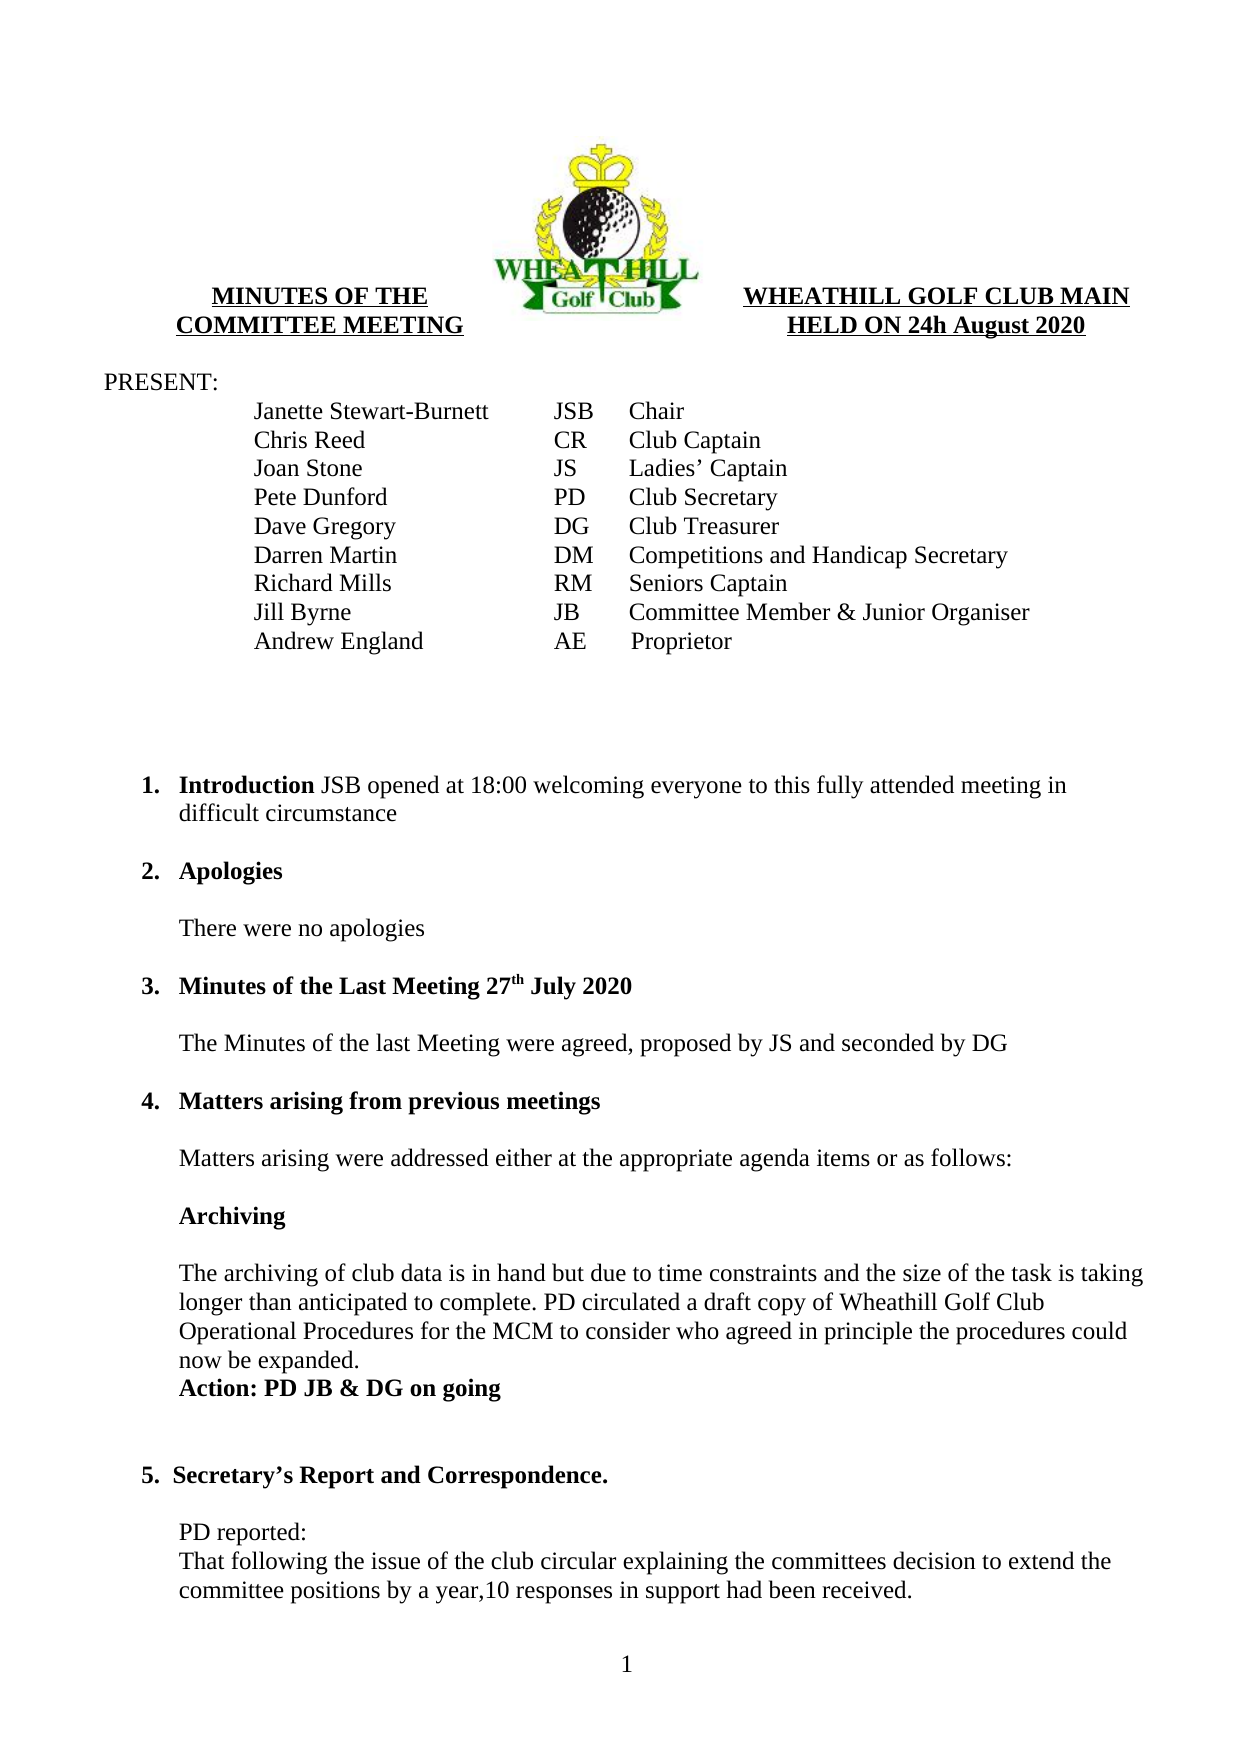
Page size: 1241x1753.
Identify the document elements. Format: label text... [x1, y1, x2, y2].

text Matters arising were addressed either at the appropriate agenda items or as follows: [178, 1143, 1150, 1172]
text Pete Dunford PD Club Secretary [178, 482, 1150, 511]
text The archiving of club data is in hand but due to time constraints and the size of the task is taking longer than anticipated to complete. PD circulated a draft copy of Wheathill Golf Club Operational Procedures for the MCM to consider who agreed in principle the procedures could now be expanded. [178, 1258, 1150, 1373]
text The Minutes of the last Meeting were agreed, proposed by JS and seconded by DG [178, 1028, 1150, 1057]
text MINUTES OF THE WHEATHILL GOLF CLUB MAIN COMMITTEE MEETING HELD ON 24h August 2020 [166, 281, 1150, 338]
text Janette Stewart-Burnett JSB Chair [178, 396, 1150, 425]
text 4. Matters arising from previous meetings [141, 1086, 1150, 1115]
list Apologies [141, 856, 1150, 885]
list Introduction JSB opened at 18:00 welcoming everyone to this fully attended meeting in difficult circumstance [141, 770, 1150, 827]
text Archiving [178, 1201, 1150, 1230]
list PD reported: [178, 1517, 1150, 1546]
text Action: PD JB & DG on going [178, 1373, 1150, 1402]
picture [491, 136, 703, 319]
text Richard Mills RM Seniors Captain [178, 568, 1150, 597]
text Jill Byrne JB Committee Member & Junior Organiser [178, 597, 1150, 626]
text Darren Martin DM Competitions and Handicap Secretary [178, 540, 1150, 568]
text Andrew England AE Proprietor [103, 626, 1150, 655]
text PRESENT: [103, 367, 1150, 396]
list Minutes of the Last Meeting 27th July 2020 [141, 971, 1150, 1000]
text Dave Gregory DG Club Treasurer [103, 511, 1150, 540]
list That following the issue of the club circular explaining the committees decision to extend the committee positions by a year,10 responses in support had been received. [178, 1546, 1150, 1603]
text 5. Secretary’s Report and Correspondence. [103, 1460, 1150, 1488]
text Chris Reed CR Club Captain [103, 425, 1150, 453]
text There were no apologies [178, 913, 1150, 942]
text Joan Stone JS Ladies’ Captain [178, 453, 1150, 482]
